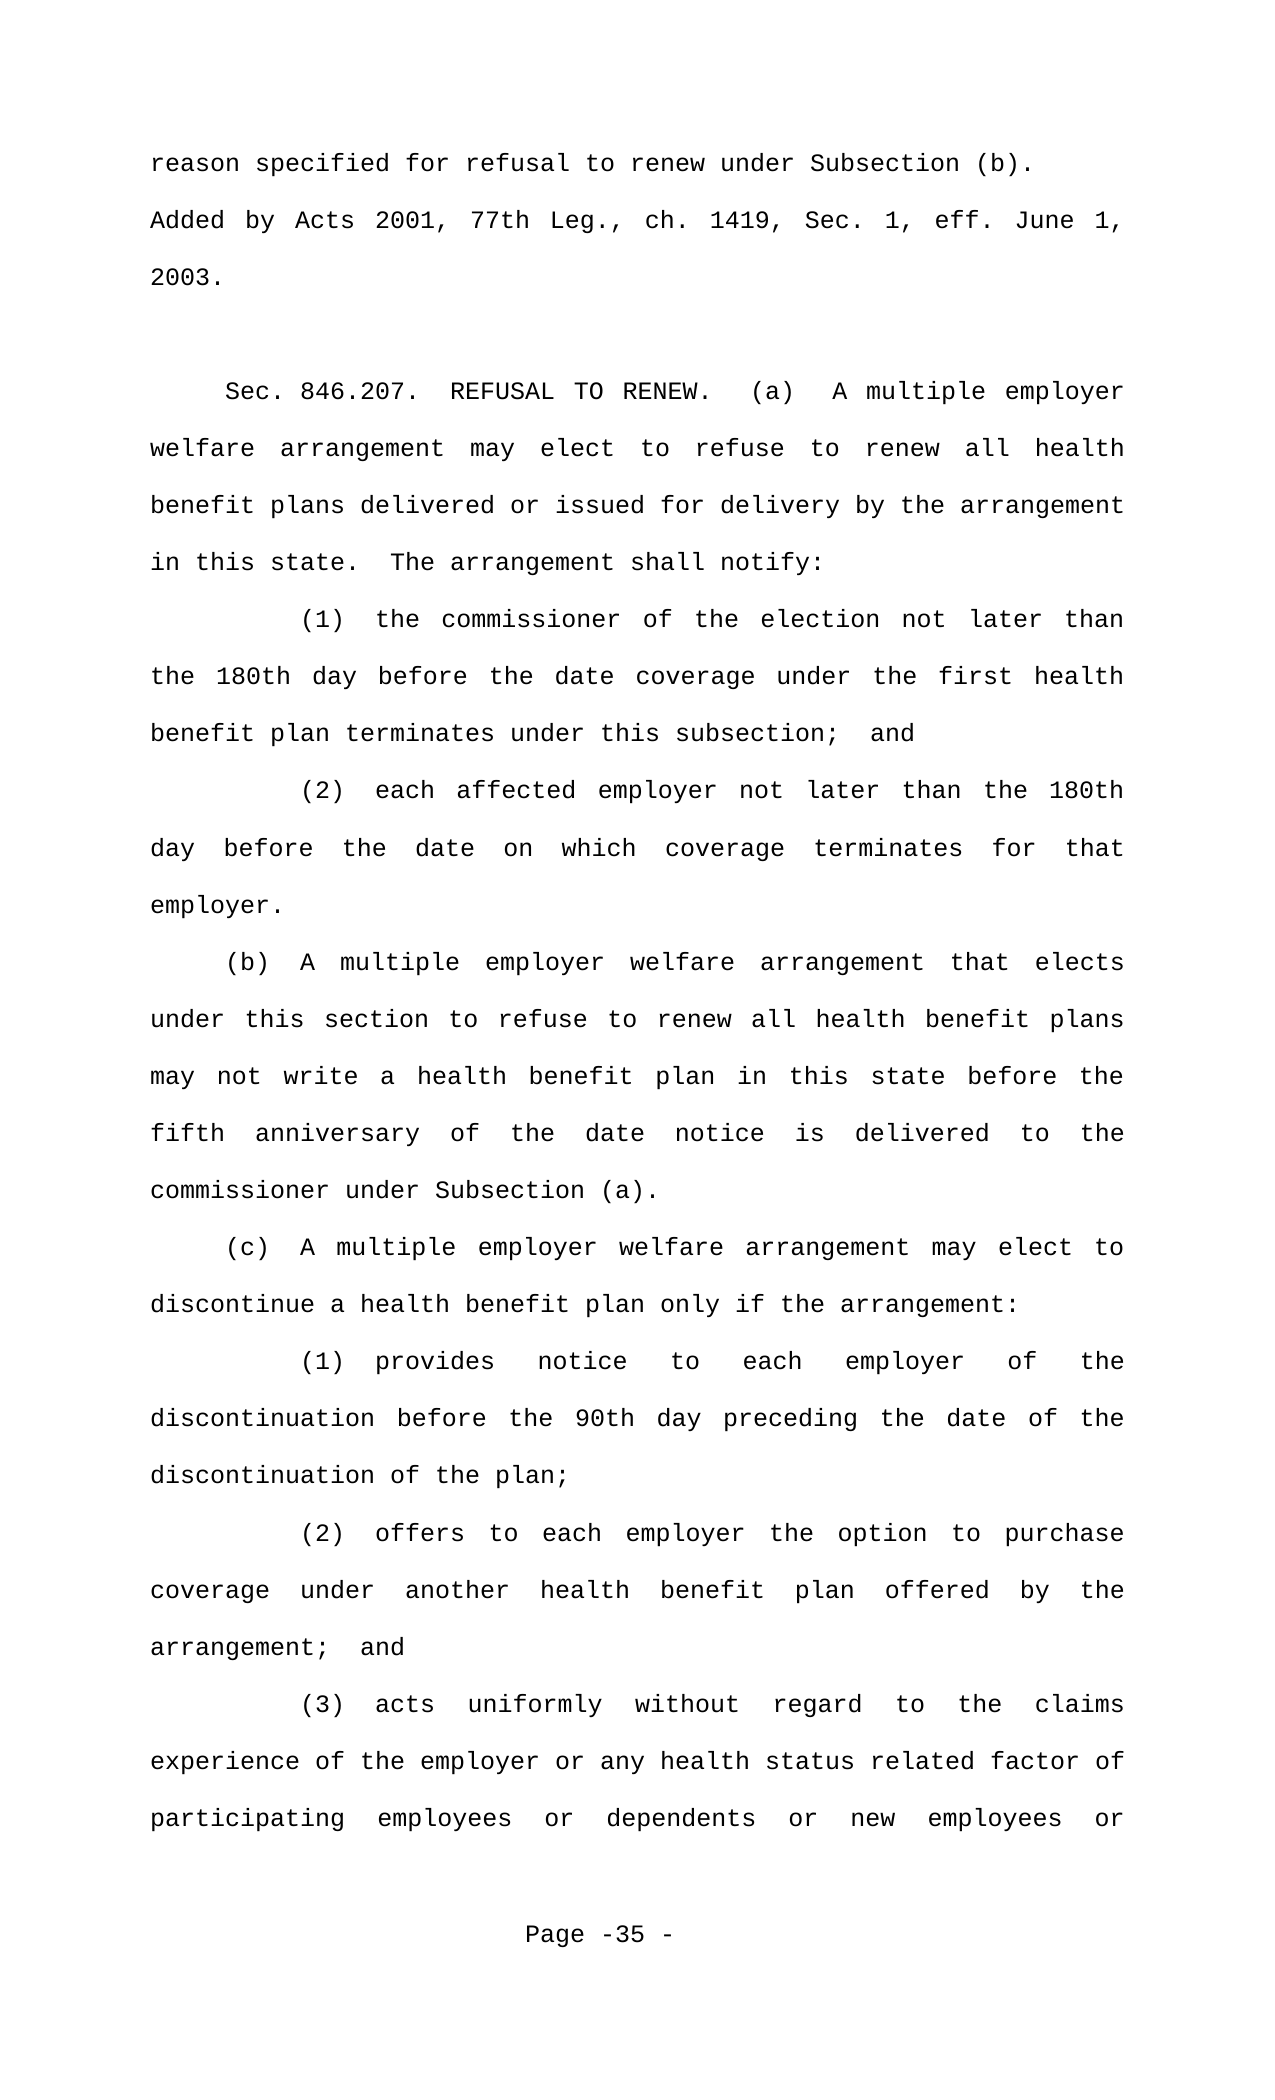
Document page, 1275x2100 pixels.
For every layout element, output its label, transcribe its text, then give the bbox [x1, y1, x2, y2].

text (2) each affected employer not later than the 180th day before the date on which coverage terminates for that employer. [150, 778, 1125, 921]
text (2) offers to each employer the option to purchase coverage under another health benefit plan offered by the arrangement; and [150, 1520, 1125, 1663]
text (1) the commissioner of the election not later than the 180th day before the date coverage under the first health benefit plan terminates under this subsection; and [150, 607, 1125, 749]
text Sec. 846.207. REFUSAL TO RENEW. (a) A multiple employer welfare arrangement may elect to refuse to renew all health benefit plans delivered or issued for delivery by the arrangement in this state. The arrangement shall notify: [150, 378, 1125, 578]
text (c) A multiple employer welfare arrangement may elect to discontinue a health benefit plan only if the arrangement: [150, 1234, 1125, 1320]
text (1) provides notice to each employer of the discontinuation before the 90th day preceding the date of the discontinuation of the plan; [150, 1349, 1125, 1491]
text Added by Acts 2001, 77th Leg., ch. 1419, Sec. 1, eff. June 1, 2003. [150, 207, 1125, 293]
text (b) A multiple employer welfare arrangement that elects under this section to refuse to renew all health benefit plans may not write a health benefit plan in this state before the fifth anniversary of the date notice is delivered to the commissioner under Subsection (a). [150, 949, 1125, 1206]
